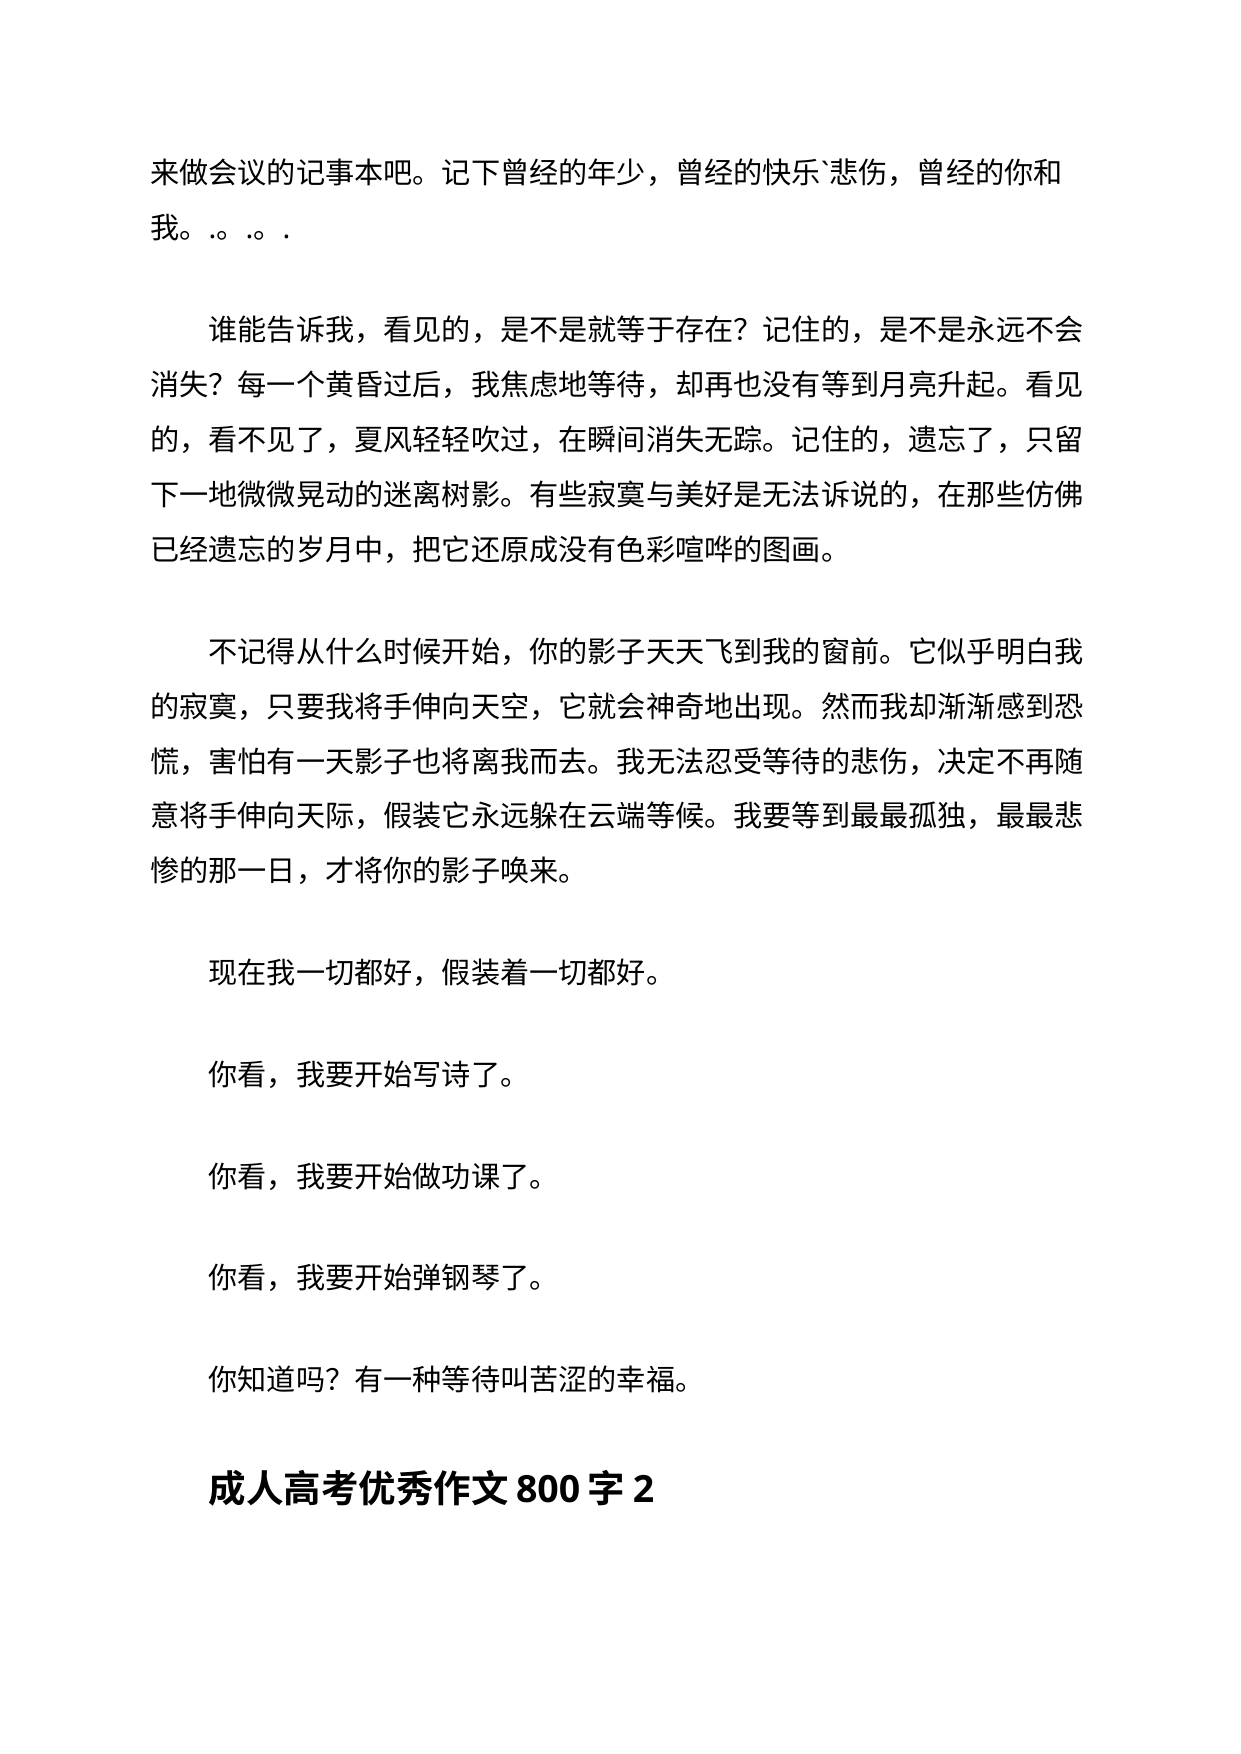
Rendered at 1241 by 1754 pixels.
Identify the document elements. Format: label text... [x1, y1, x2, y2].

text 你知道吗？有一种等待叫苦涩的幸福。 [150, 1357, 1090, 1399]
text 谁能告诉我，看见的，是不是就等于存在？记住的，是不是永远不会消失？每一个黄昏过后，我焦虑地等待，却再也没有等到月亮升起。看见的，看不见了，夏风轻轻吹过，在瞬间消失无踪。记住的，遗忘了，只留下一地微微晃动的迷离树影。有些寂寞与美好是无法诉说的，在那些仿佛已经遗忘的岁月中，把它还原成没有色彩喧哗的图画。 [150, 307, 1090, 569]
text 不记得从什么时候开始，你的影子天天飞到我的窗前。它似乎明白我的寂寞，只要我将手伸向天空，它就会神奇地出现。然而我却渐渐感到恐慌，害怕有一天影子也将离我而去。我无法忍受等待的悲伤，决定不再随意将手伸向天际，假装它永远躲在云端等候。我要等到最最孤独，最最悲惨的那一日，才将你的影子唤来。 [150, 628, 1090, 890]
text 你看，我要开始写诗了。 [150, 1051, 1090, 1094]
text 成人高考优秀作文800字2 [150, 1458, 1090, 1513]
text 你看，我要开始做功课了。 [150, 1153, 1090, 1196]
text 现在我一切都好，假装着一切都好。 [150, 950, 1090, 992]
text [150, 150, 1090, 247]
text 你看，我要开始弹钢琴了。 [150, 1255, 1090, 1297]
